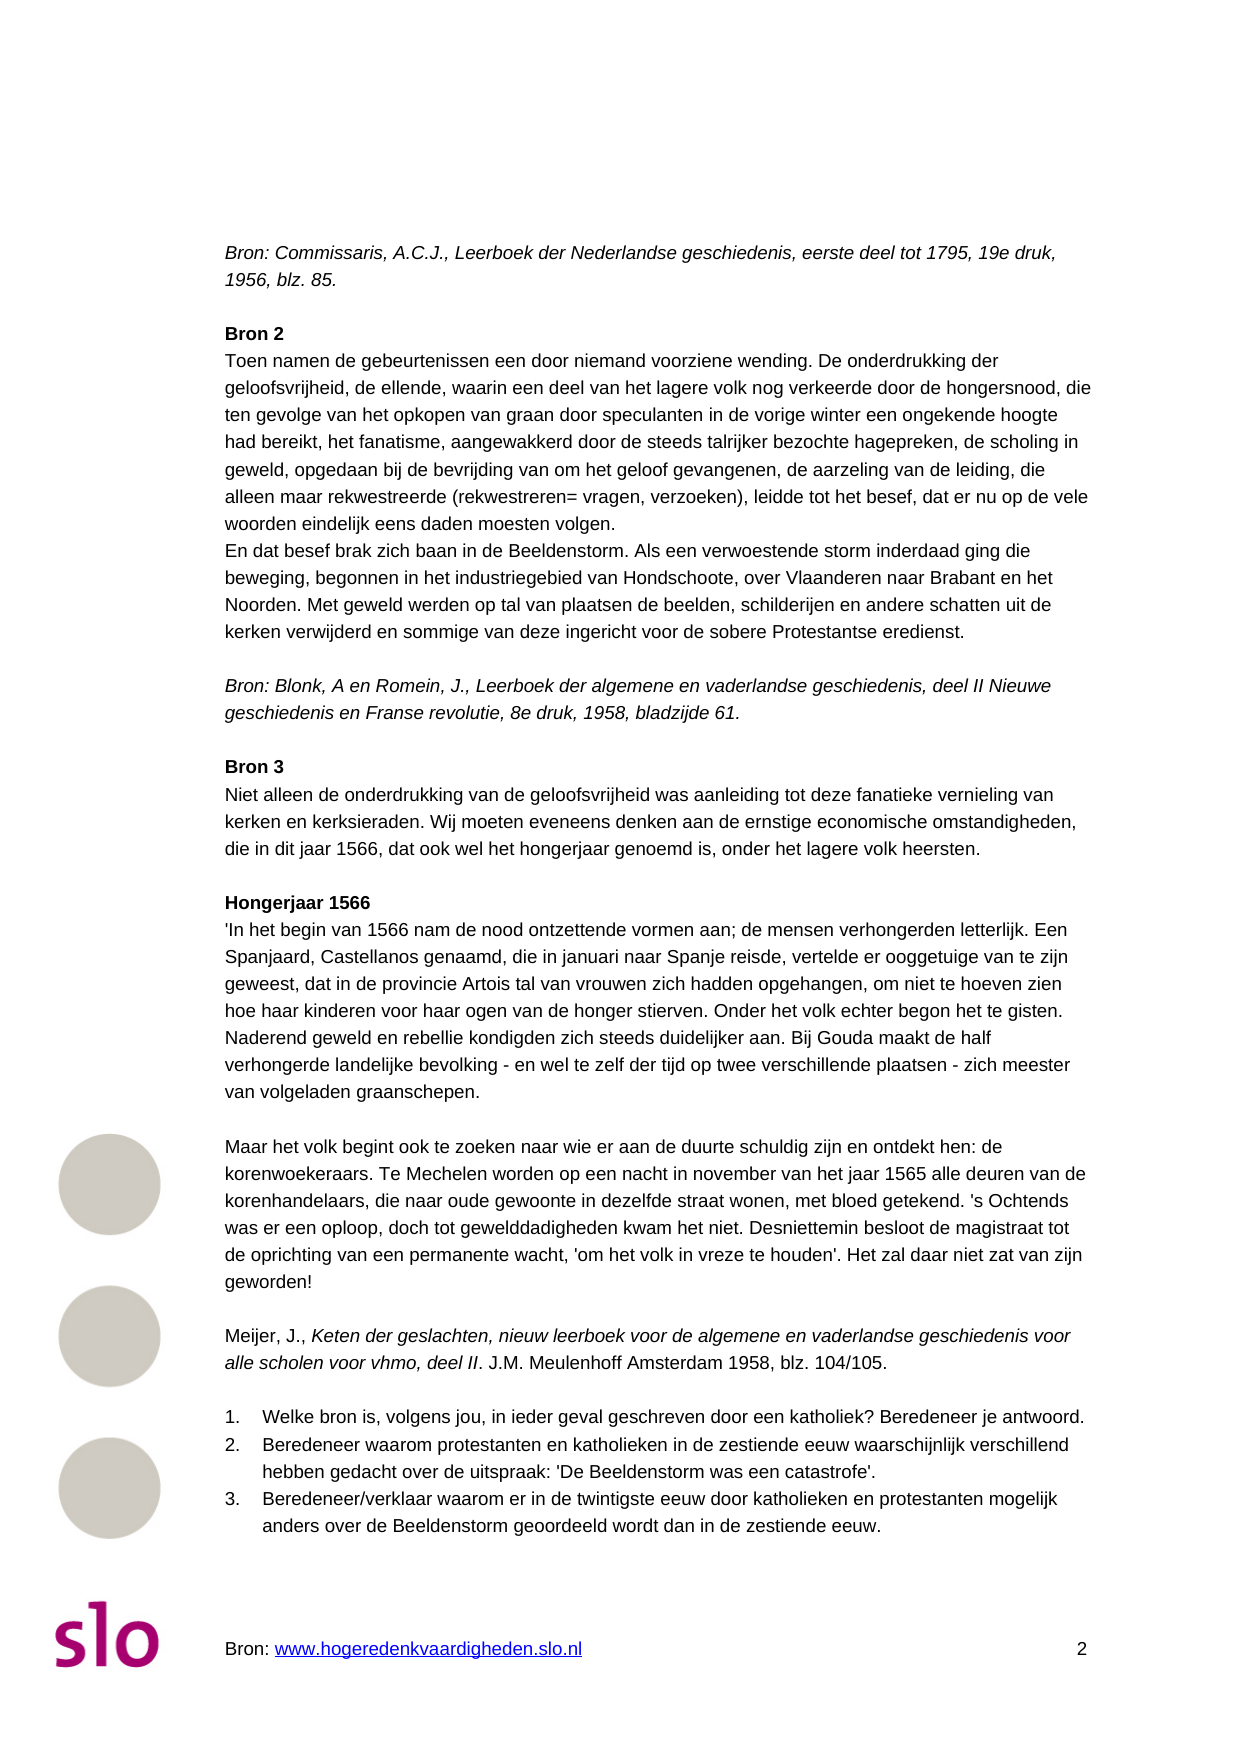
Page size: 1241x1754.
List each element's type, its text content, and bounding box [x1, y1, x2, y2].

text Hongerjaar 1566 [224, 886, 1092, 913]
text En dat besef brak zich baan in de Beeldenstorm. Als een verwoestende storm inderdaad ging die beweging, begonnen in het industriegebied van Hondschoote, over Vlaanderen naar Brabant en het Noorden. Met geweld werden op tal van plaatsen de beelden, schilderijen en andere schatten uit de kerken verwijderd en sommige van deze ingericht voor de sobere Protestantse eredienst. [224, 534, 1092, 642]
list Beredeneer waarom protestanten en katholieken in de zestiende eeuw waarschijnlijk verschillend hebben gedacht over de uitspraak: 'De Beeldenstorm was een catastrofe'. [224, 1428, 1092, 1482]
text Bron 2 [224, 317, 1092, 344]
text 'In het begin van 1566 nam de nood ontzettende vormen aan; de mensen verhongerden letterlijk. Een Spanjaard, Castellanos genaamd, die in januari naar Spanje reisde, vertelde er ooggetuige van te zijn geweest, dat in de provincie Artois tal van vrouwen zich hadden opgehangen, om niet te hoeven zien hoe haar kinderen voor haar ogen van de honger stierven. Onder het volk echter begon het te gisten. Naderend geweld en rebellie kondigden zich steeds duidelijker aan. Bij Gouda maakt de half verhongerde landelijke bevolking - en wel te zelf der tijd op twee verschillende plaatsen - zich meester van volgeladen graanschepen. [224, 913, 1092, 1103]
text Bron: Blonk, A en Romein, J., Leerboek der algemene en vaderlandse geschiedenis, deel II Nieuwe geschiedenis en Franse revolutie, 8e druk, 1958, bladzijde 61. [224, 669, 1092, 724]
list Welke bron is, volgens jou, in ieder geval geschreven door een katholiek? Beredeneer je antwoord. [224, 1401, 1092, 1428]
picture [37, 1117, 176, 1682]
text Bron 3 [224, 751, 1092, 778]
text Niet alleen de onderdrukking van de geloofsvrijheid was aanleiding tot deze fanatieke vernieling van kerken en kerksieraden. Wij moeten eveneens denken aan de ernstige economische omstandigheden, die in dit jaar 1566, dat ook wel het hongerjaar genoemd is, onder het lagere volk heersten. [224, 778, 1092, 859]
text Maar het volk begint ook te zoeken naar wie er aan de duurte schuldig zijn en ontdekt hen: de korenwoekeraars. Te Mechelen worden op een nacht in november van het jaar 1565 alle deuren van de korenhandelaars, die naar oude gewoonte in dezelfde straat wonen, met bloed getekend. 's Ochtends was er een oploop, doch tot gewelddadigheden kwam het niet. Desniettemin besloot de magistraat tot de oprichting van een permanente wacht, 'om het volk in vreze te houden'. Het zal daar niet zat van zijn geworden! [224, 1130, 1092, 1292]
text Bron: Commissaris, A.C.J., Leerboek der Nederlandse geschiedenis, eerste deel tot 1795, 19e druk, 1956, blz. 85. [224, 236, 1092, 290]
list Beredeneer/verklaar waarom er in de twintigste eeuw door katholieken en protestanten mogelijk anders over de Beeldenstorm geoordeeld wordt dan in de zestiende eeuw. [224, 1482, 1092, 1536]
text Toen namen de gebeurtenissen een door niemand voorziene wending. De onderdrukking der geloofsvrijheid, de ellende, waarin een deel van het lagere volk nog verkeerde door de hongersnood, die ten gevolge van het opkopen van graan door speculanten in de vorige winter een ongekende hoogte had bereikt, het fanatisme, aangewakkerd door de steeds talrijker bezochte hagepreken, de scholing in geweld, opgedaan bij de bevrijding van om het geloof gevangenen, de aarzeling van de leiding, die alleen maar rekwestreerde (rekwestreren= vragen, verzoeken), leidde tot het besef, dat er nu op de vele woorden eindelijk eens daden moesten volgen. [224, 344, 1092, 534]
text Meijer, J., Keten der geslachten, nieuw leerboek voor de algemene en vaderlandse geschiedenis voor alle scholen voor vhmo, deel II. J.M. Meulenhoff Amsterdam 1958, blz. 104/105. [224, 1319, 1092, 1374]
